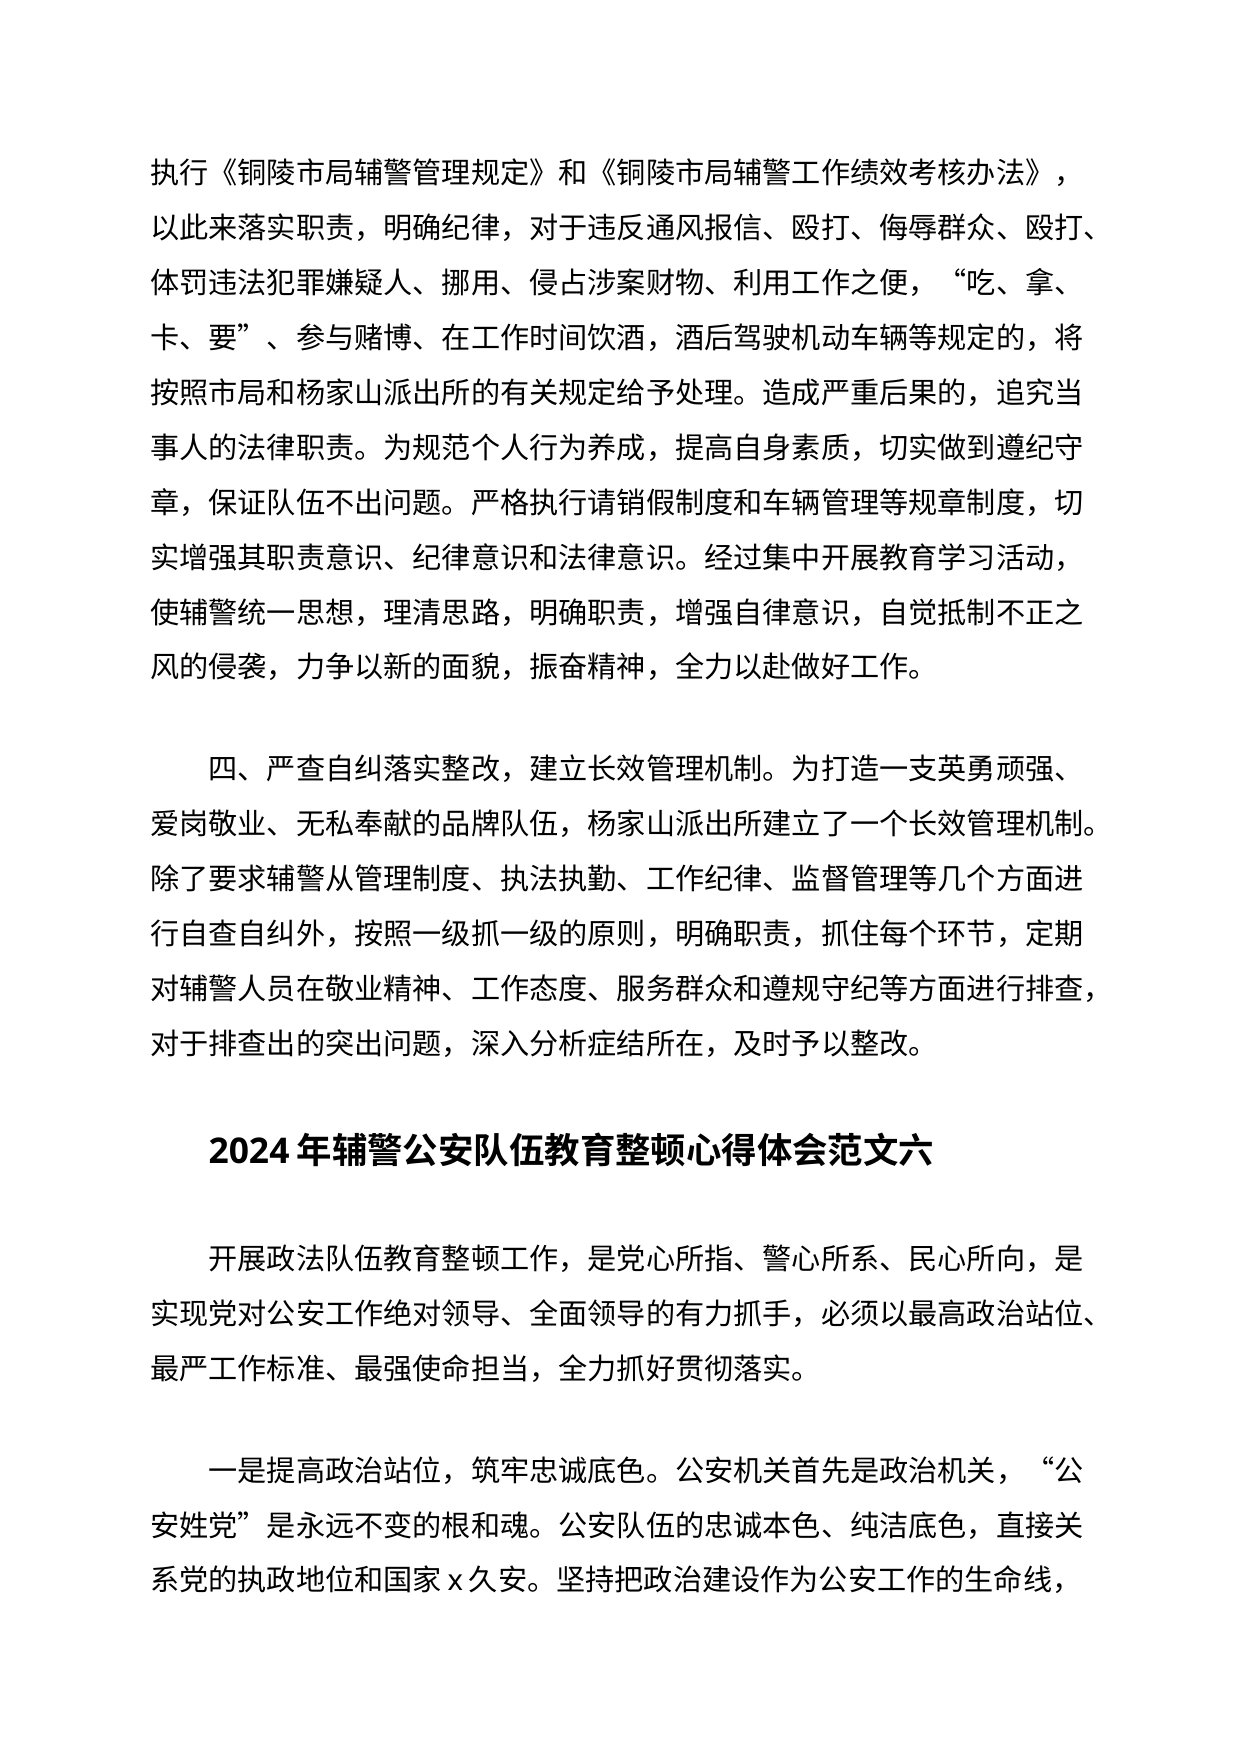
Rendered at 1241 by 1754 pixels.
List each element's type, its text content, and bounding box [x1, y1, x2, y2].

text 四、严查自纠落实整改，建立长效管理机制。为打造一支英勇顽强、爱岗敬业、无私奉献的品牌队伍，杨家山派出所建立了一个长效管理机制。除了要求辅警从管理制度、执法执勤、工作纪律、监督管理等几个方面进行自查自纠外，按照一级抓一级的原则，明确职责，抓住每个环节，定期对辅警人员在敬业精神、工作态度、服务群众和遵规守纪等方面进行排查，对于排查出的突出问题，深入分析症结所在，及时予以整改。 [150, 746, 1090, 1063]
text 2024年辅警公安队伍教育整顿心得体会范文六 [150, 1122, 1090, 1173]
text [150, 150, 1090, 686]
text 开展政法队伍教育整顿工作，是党心所指、警心所系、民心所向，是实现党对公安工作绝对领导、全面领导的有力抓手，必须以最高政治站位、最严工作标准、最强使命担当，全力抓好贯彻落实。 [150, 1236, 1090, 1388]
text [150, 1447, 1090, 1599]
